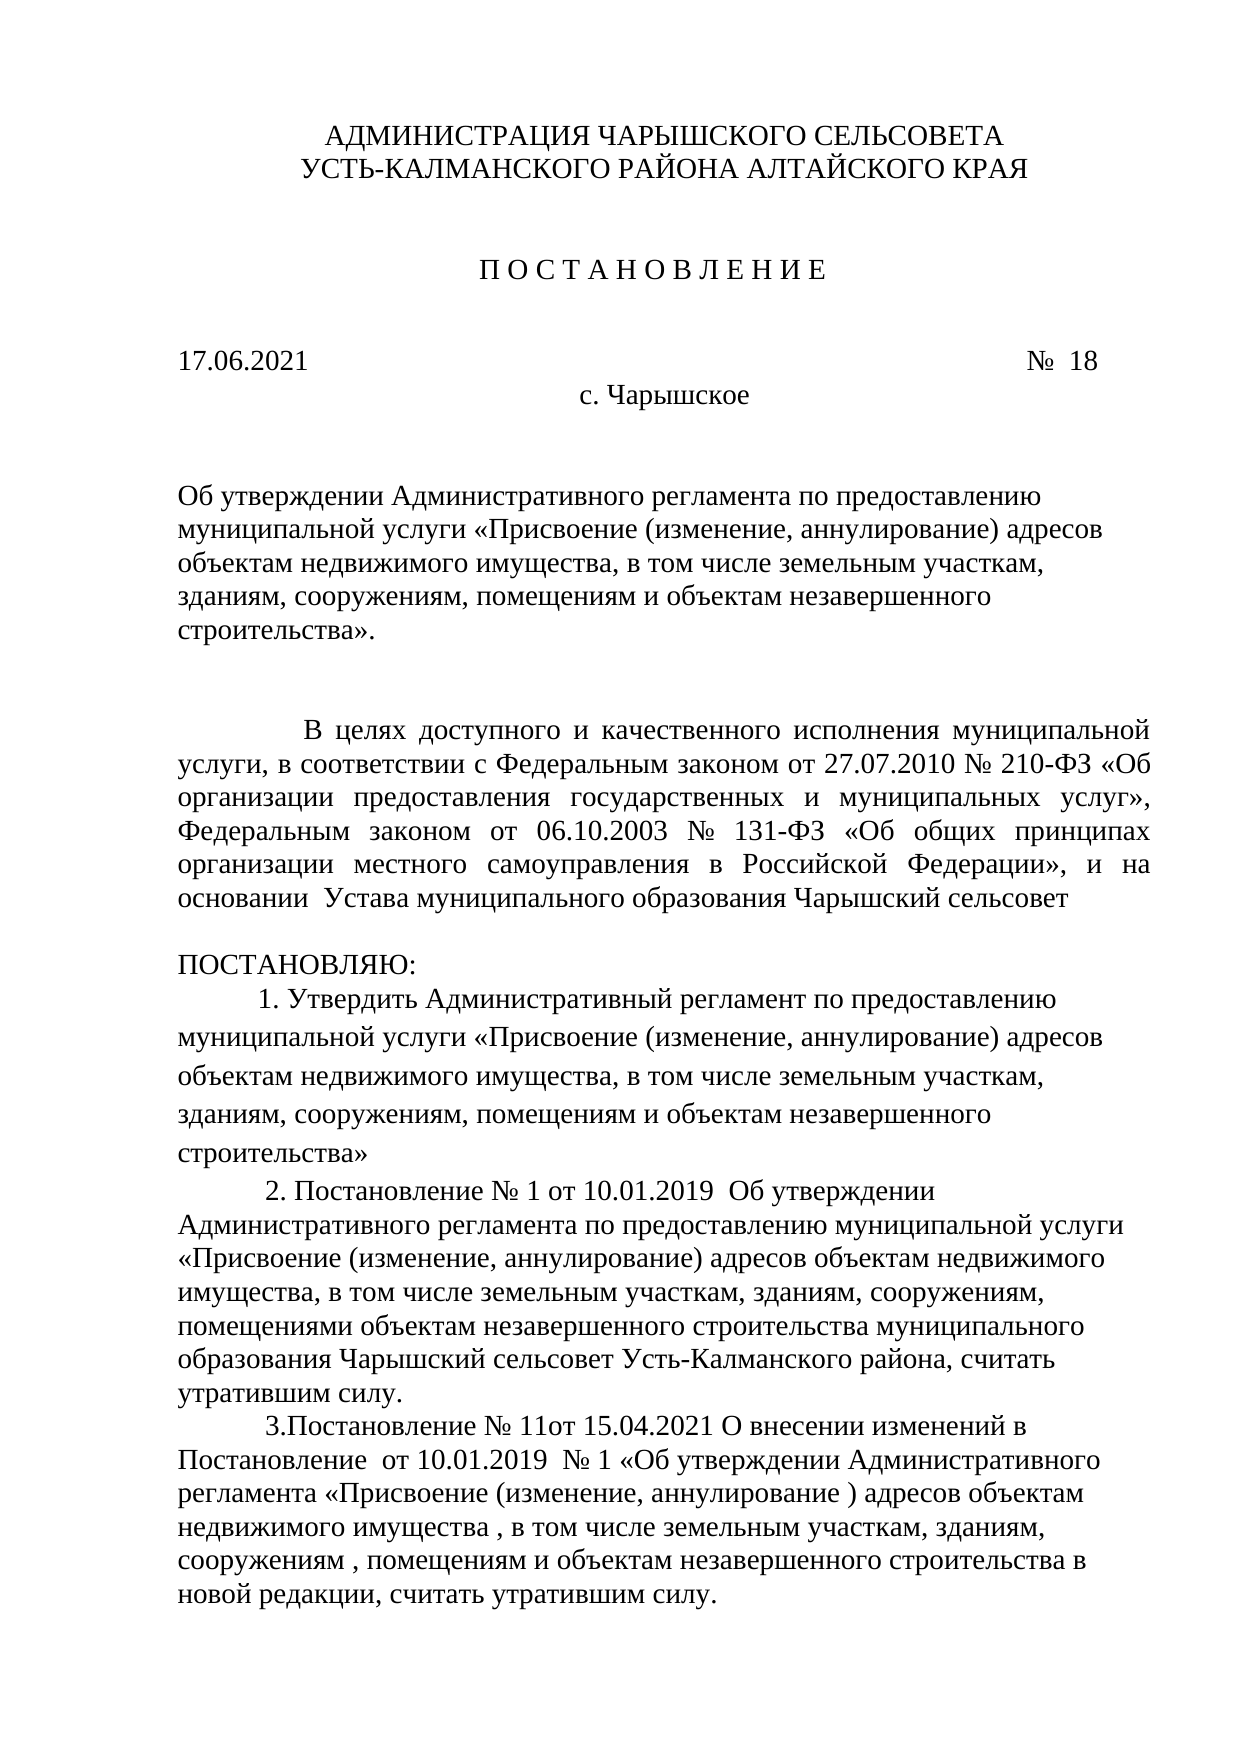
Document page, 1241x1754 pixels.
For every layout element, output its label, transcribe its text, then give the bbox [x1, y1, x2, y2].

text ПОСТАНОВЛЯЮ: [177, 947, 1152, 981]
text 3.Постановление № 11от 15.04.2021 О внесении изменений в Постановление от 10.01.2019 № 1 «Об утверждении Административного регламента «Присвоение (изменение, аннулирование ) адресов объектам недвижимого имущества , в том числе земельным участкам, зданиям, сооружениям , помещениям и объектам незавершенного строительства в новой редакции, считать утратившим силу. [177, 1408, 1152, 1609]
text В целях доступного и качественного исполнения муниципальной услуги, в соответствии с Федеральным законом от 27.07.2010 № 210-ФЗ «Об организации предоставления государственных и муниципальных услуг», Федеральным законом от 06.10.2003 № 131-ФЗ «Об общих принципах организации местного самоуправления в Российской Федерации», и на основании Устава муниципального образования Чарышский сельсовет [177, 712, 1152, 914]
text 17.06.2021 № 18 [177, 343, 1152, 377]
text 2. Постановление № 1 от 10.01.2019 Об утверждении Административного регламента по предоставлению муниципальной услуги «Присвоение (изменение, аннулирование) адресов объектам недвижимого имущества, в том числе земельным участкам, зданиям, сооружениям, помещениями объектам незавершенного строительства муниципального образования Чарышский сельсовет Усть-Калманского района, считать утратившим силу. [177, 1173, 1152, 1408]
text П О С Т А Н О В Л Е Н И Е [177, 252, 1152, 286]
text АДМИНИСТРАЦИЯ ЧАРЫШСКОГО СЕЛЬСОВЕТА [177, 118, 1152, 152]
text УСТЬ-КАЛМАНСКОГО РАЙОНА АЛТАЙСКОГО КРАЯ [177, 152, 1152, 185]
text Об утверждении Административного регламента по предоставлению муниципальной услуги «Присвоение (изменение, аннулирование) адресов объектам недвижимого имущества, в том числе земельным участкам, зданиям, сооружениям, помещениям и объектам незавершенного строительства». [177, 478, 1152, 645]
subtitle 1. Утвердить Административный регламент по предоставлению муниципальной услуги «Присвоение (изменение, аннулирование) адресов объектам недвижимого имущества, в том числе земельным участкам, зданиям, сооружениям, помещениям и объектам незавершенного строительства» [177, 981, 1152, 1168]
text с. Чарышское [177, 377, 1152, 411]
